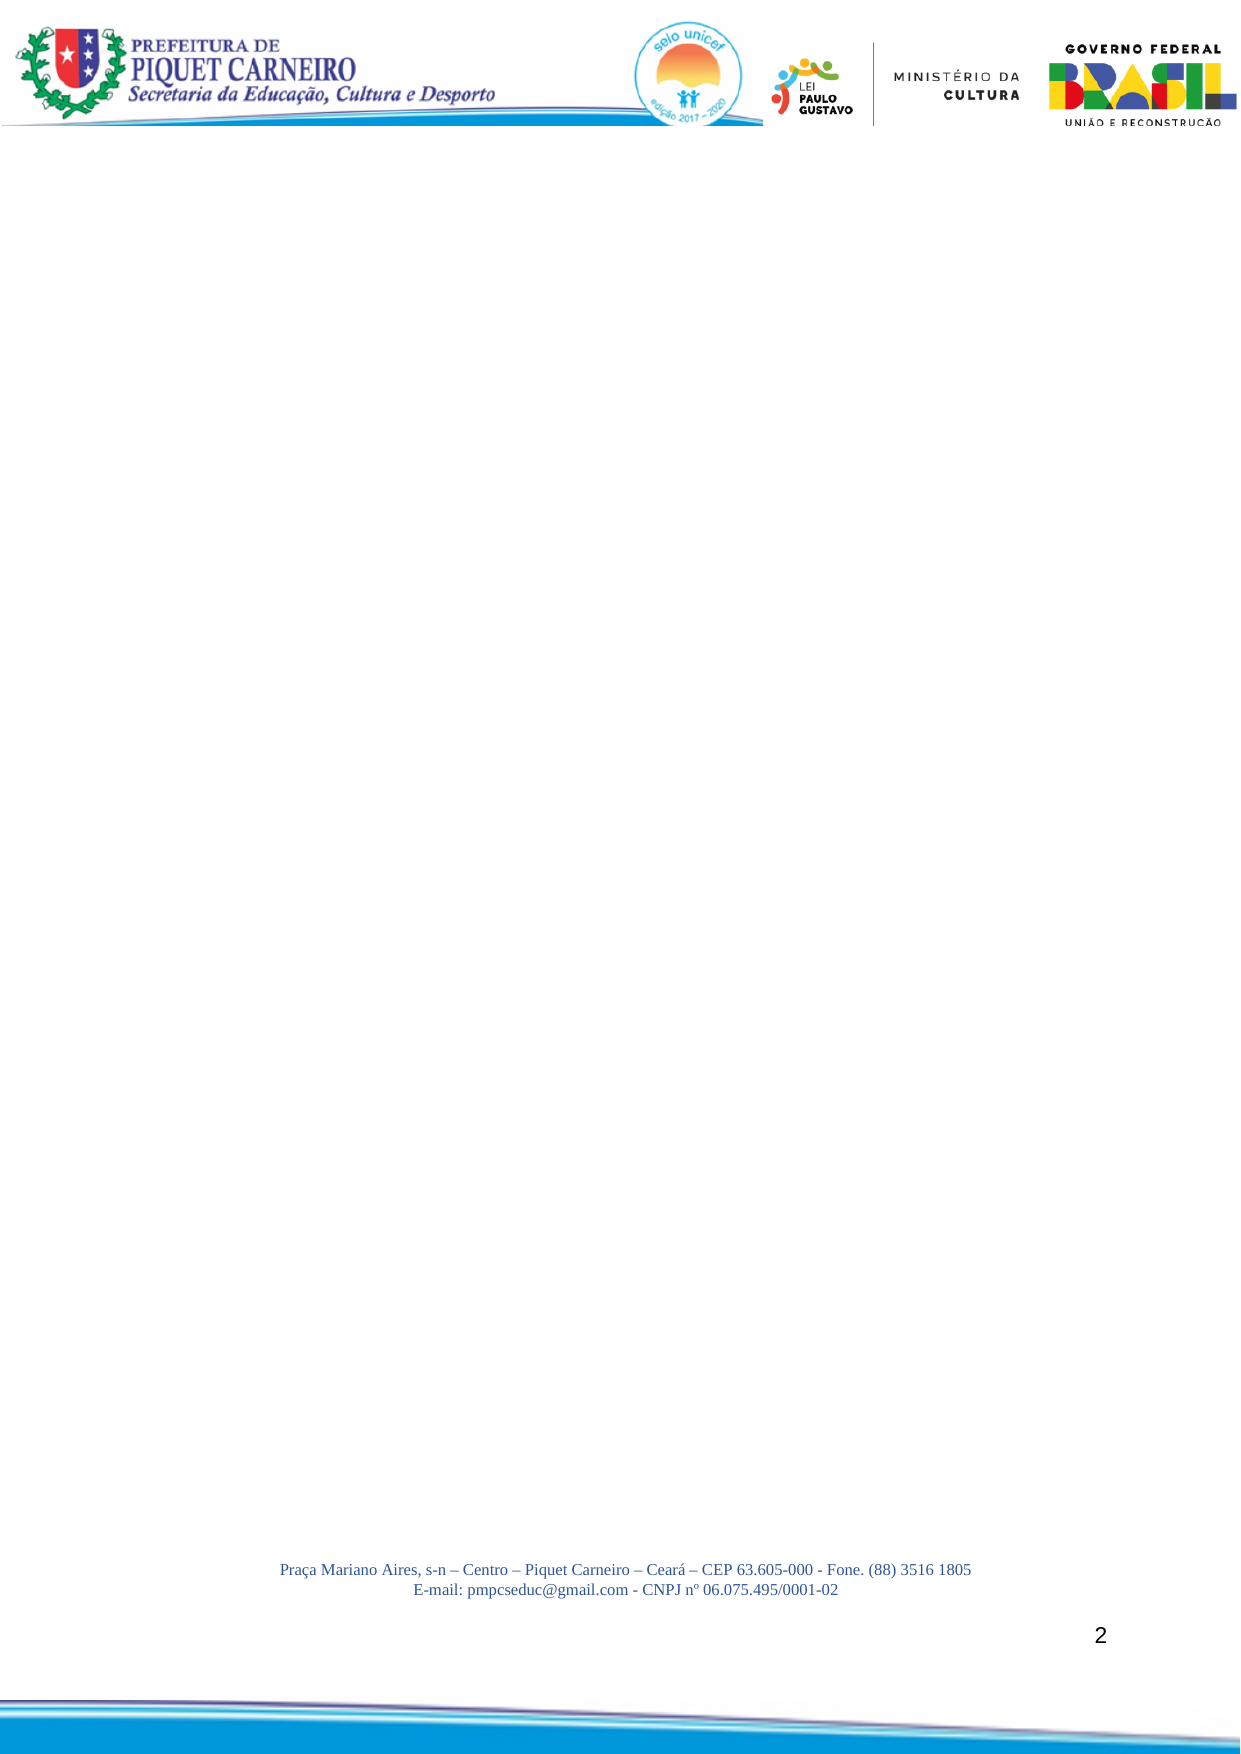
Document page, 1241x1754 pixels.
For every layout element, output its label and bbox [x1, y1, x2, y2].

picture [0, 1700, 1241, 1748]
